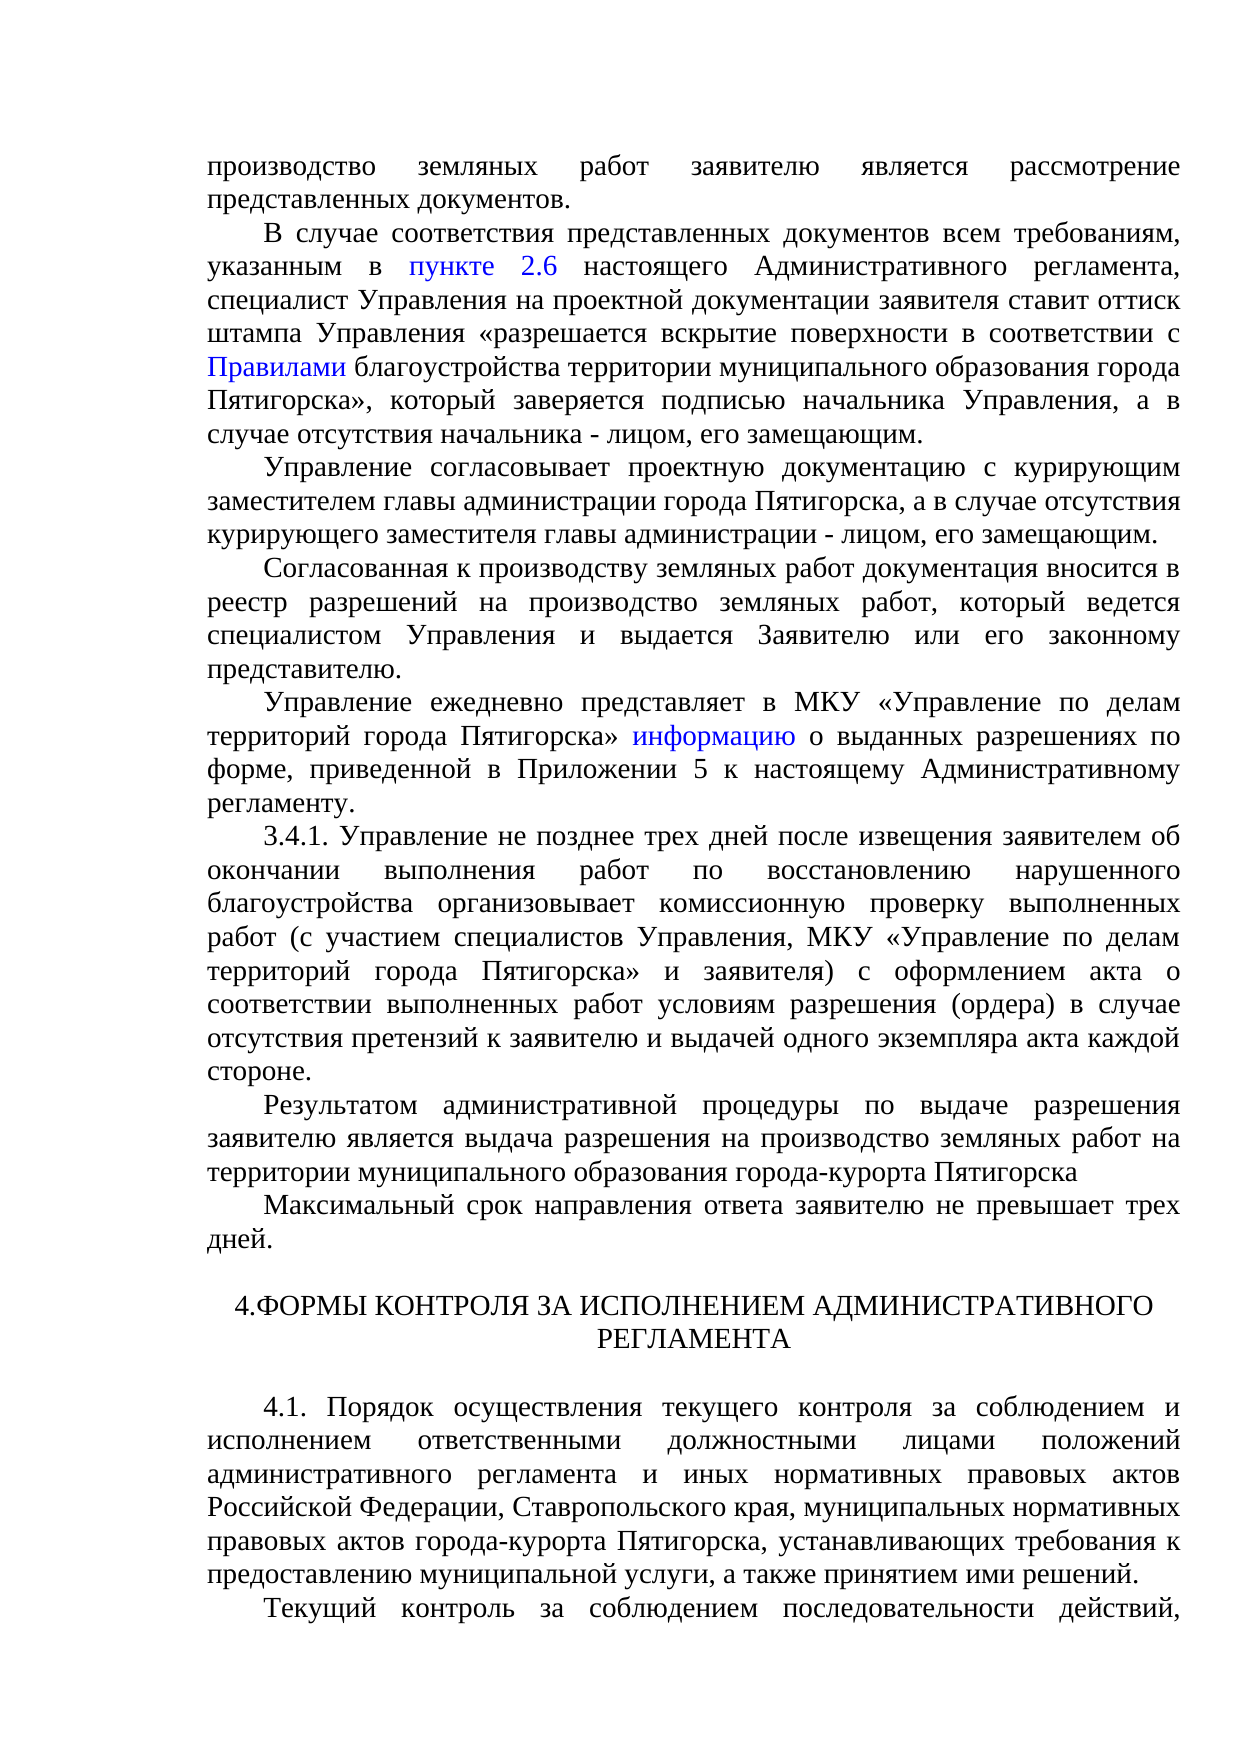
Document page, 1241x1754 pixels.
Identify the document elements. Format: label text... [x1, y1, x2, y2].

text Максимальный срок направления ответа заявителю не превышает трех дней. [207, 1187, 1181, 1254]
text Управление согласовывает проектную документацию с курирующим заместителем главы администрации города Пятигорска, а в случае отсутствия курирующего заместителя главы администрации - лицом, его замещающим. [207, 449, 1181, 550]
text В случае соответствия представленных документов всем требованиям, указанным в пункте 2.6 настоящего Административного регламента, специалист Управления на проектной документации заявителя ставит оттиск штампа Управления «разрешается вскрытие поверхности в соответствии с Правилами благоустройства территории муниципального образования города Пятигорска», который заверяется подписью начальника Управления, а в случае отсутствия начальника - лицом, его замещающим. [207, 215, 1181, 449]
text Результатом административной процедуры по выдаче разрешения заявителю является выдача разрешения на производство земляных работ на территории муниципального образования города-курорта Пятигорска [207, 1087, 1181, 1187]
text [207, 148, 1181, 215]
text Управление ежедневно представляет в МКУ «Управление по делам территорий города Пятигорска» информацию о выданных разрешениях по форме, приведенной в Приложении 5 к настоящему Административному регламенту. [207, 684, 1181, 818]
text 3.4.1. Управление не позднее трех дней после извещения заявителем об окончании выполнения работ по восстановлению нарушенного благоустройства организовывает комиссионную проверку выполненных работ (с участием специалистов Управления, МКУ «Управление по делам территорий города Пятигорска» и заявителя) с оформлением акта о соответствии выполненных работ условиям разрешения (ордера) в случае отсутствия претензий к заявителю и выдачей одного экземпляра акта каждой стороне. [207, 818, 1181, 1087]
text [207, 1590, 1181, 1623]
text 4.ФОРМЫ КОНТРОЛЯ ЗА ИСПОЛНЕНИЕМ АДМИНИСТРАТИВНОГО РЕГЛАМЕНТА [207, 1288, 1181, 1355]
text 4.1. Порядок осуществления текущего контроля за соблюдением и исполнением ответственными должностными лицами положений административного регламента и иных нормативных правовых актов Российской Федерации, Ставропольского края, муниципальных нормативных правовых актов города-курорта Пятигорска, устанавливающих требования к предоставлению муниципальной услуги, а также принятием ими решений. [207, 1389, 1181, 1590]
text Согласованная к производству земляных работ документация вносится в реестр разрешений на производство земляных работ, который ведется специалистом Управления и выдается Заявителю или его законному представителю. [207, 550, 1181, 684]
